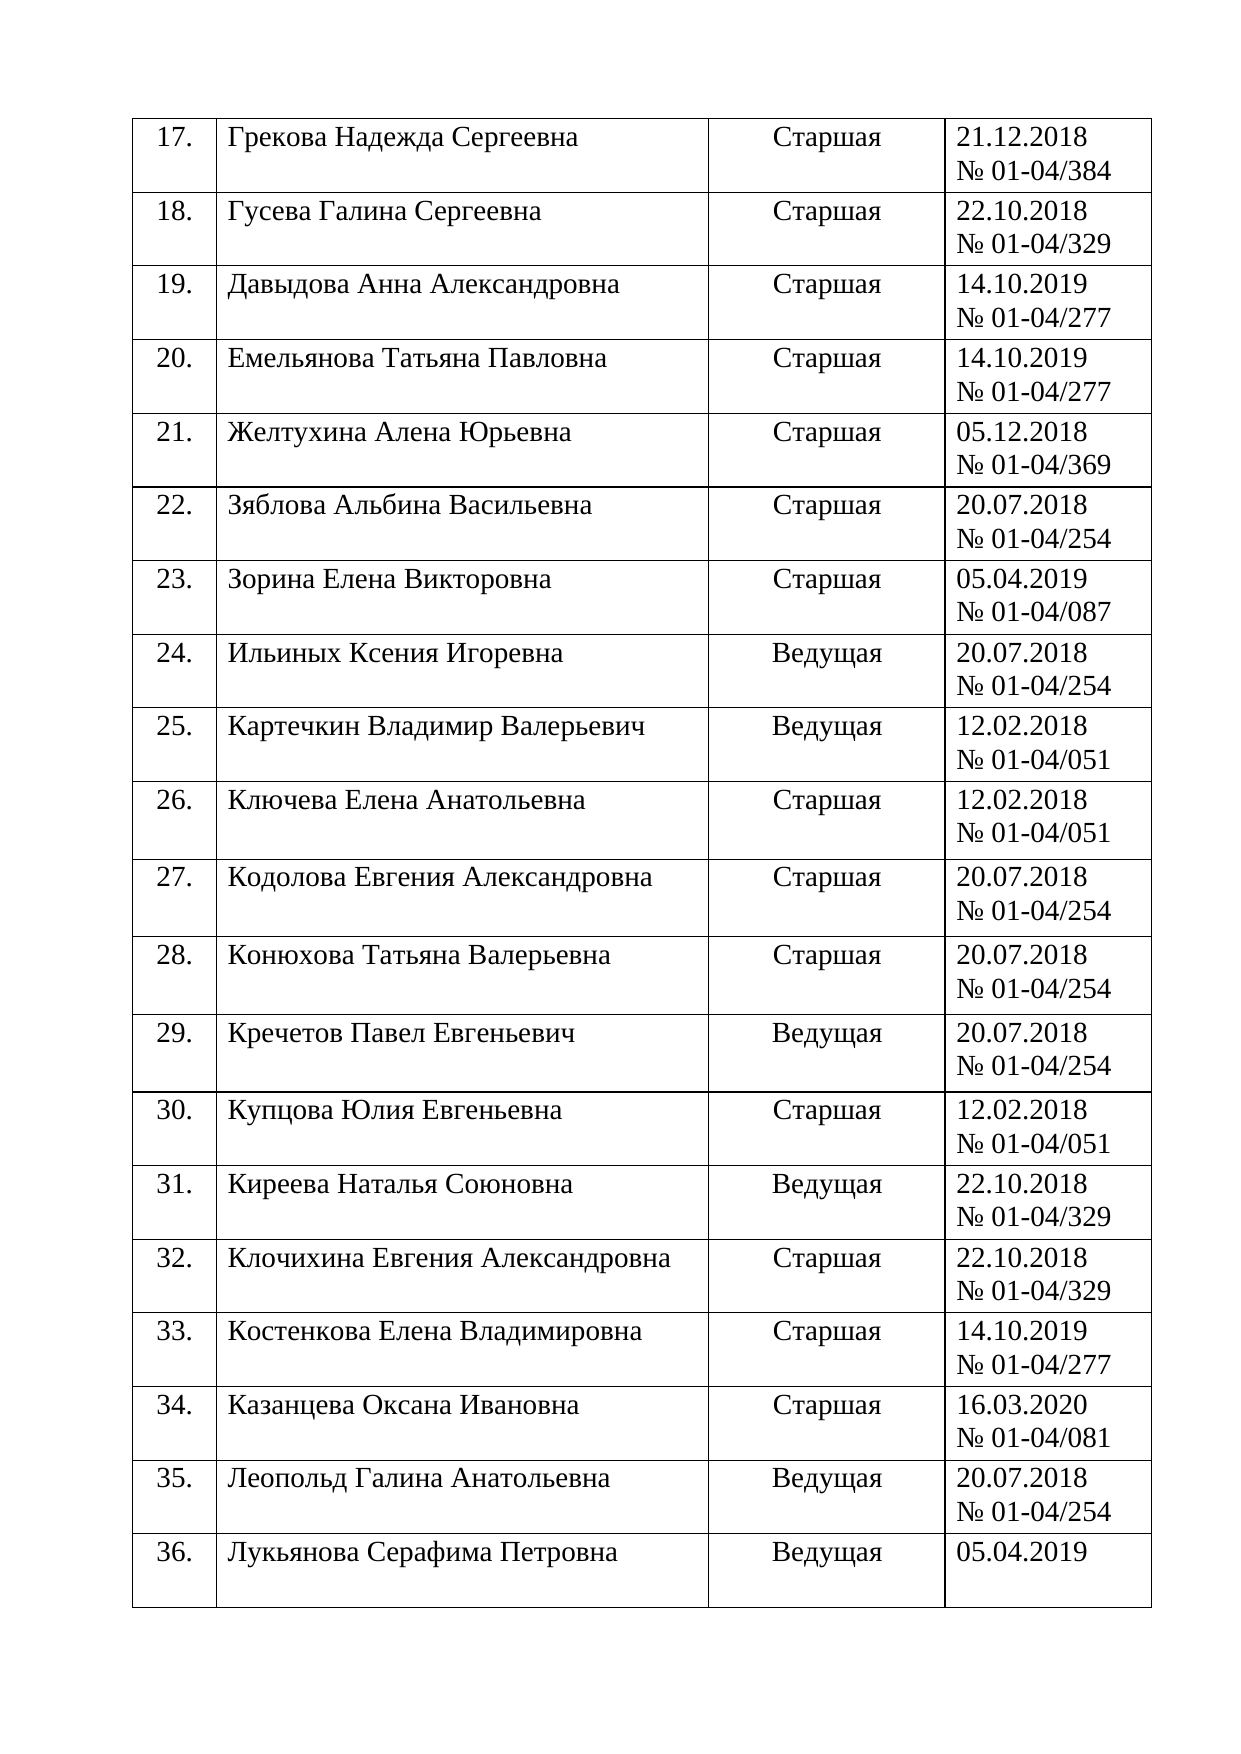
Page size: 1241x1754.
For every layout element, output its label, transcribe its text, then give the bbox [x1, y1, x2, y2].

table_cell Старшая [709, 266, 944, 339]
table_cell 22. [133, 488, 216, 560]
table_cell 20.07.2018 № 01-04/254 [946, 1015, 1151, 1091]
table_cell 29. [133, 1015, 216, 1091]
table_cell Старшая [709, 561, 944, 634]
table_cell Емельянова Татьяна Павловна [217, 340, 708, 413]
table_cell 19. [133, 266, 216, 339]
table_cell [217, 1534, 708, 1607]
table_cell Ведущая [709, 1534, 944, 1607]
table_cell 25. [133, 708, 216, 781]
table_cell 20.07.2018 № 01-04/254 [946, 1461, 1151, 1533]
table_cell 31. [133, 1166, 216, 1239]
table_cell 22.10.2018 № 01-04/329 [946, 193, 1151, 265]
table_cell 22.10.2018 № 01-04/329 [946, 1166, 1151, 1239]
table_cell Старшая [709, 414, 944, 486]
table_cell 24. [133, 635, 216, 707]
table_cell Старшая [709, 937, 944, 1014]
table_cell 20.07.2018 № 01-04/254 [946, 635, 1151, 707]
table_cell Ильиных Ксения Игоревна [217, 635, 708, 707]
table_cell Ведущая [709, 1166, 944, 1239]
table_cell Зорина Елена Викторовна [217, 561, 708, 634]
table_cell 23. [133, 561, 216, 634]
table_cell 20. [133, 340, 216, 413]
table_cell Картечкин Владимир Валерьевич [217, 708, 708, 781]
table_cell 18. [133, 193, 216, 265]
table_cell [946, 119, 1151, 192]
table_cell 22.10.2018 № 01-04/329 [946, 1240, 1151, 1312]
table_cell 12.02.2018 № 01-04/051 [946, 782, 1151, 858]
table_cell 20.07.2018 № 01-04/254 [946, 488, 1151, 560]
table_cell 36. [133, 1534, 216, 1607]
table_cell 34. [133, 1387, 216, 1459]
table_cell 30. [133, 1093, 216, 1165]
table_cell 35. [133, 1461, 216, 1533]
table_cell Кречетов Павел Евгеньевич [217, 1015, 708, 1091]
table_cell 14.10.2019 № 01-04/277 [946, 1313, 1151, 1386]
table_cell Старшая [709, 488, 944, 560]
table_cell 12.02.2018 № 01-04/051 [946, 1093, 1151, 1165]
table_cell 16.03.2020 № 01-04/081 [946, 1387, 1151, 1459]
table_cell Старшая [709, 1387, 944, 1459]
table_cell 32. [133, 1240, 216, 1312]
table_cell Старшая [709, 1313, 944, 1386]
table_cell 12.02.2018 № 01-04/051 [946, 708, 1151, 781]
table_cell Ведущая [709, 635, 944, 707]
table_cell Зяблова Альбина Васильевна [217, 488, 708, 560]
table_cell Старшая [709, 1240, 944, 1312]
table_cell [946, 1534, 1151, 1607]
table_cell Старшая [709, 782, 944, 858]
table_cell 05.12.2018 № 01-04/369 [946, 414, 1151, 486]
table_cell 05.04.2019 № 01-04/087 [946, 561, 1151, 634]
table_cell 14.10.2019 № 01-04/277 [946, 340, 1151, 413]
table_cell Старшая [709, 340, 944, 413]
table_cell 17. [133, 119, 216, 192]
table_cell Казанцева Оксана Ивановна [217, 1387, 708, 1459]
table_cell Костенкова Елена Владимировна [217, 1313, 708, 1386]
table_cell 33. [133, 1313, 216, 1386]
table_cell Конюхова Татьяна Валерьевна [217, 937, 708, 1014]
table_cell 28. [133, 937, 216, 1014]
table_cell Ведущая [709, 708, 944, 781]
table_cell Купцова Юлия Евгеньевна [217, 1093, 708, 1165]
table_cell Старшая [709, 860, 944, 936]
table_cell Старшая [709, 119, 944, 192]
table_cell Клочихина Евгения Александровна [217, 1240, 708, 1312]
table_cell 20.07.2018 № 01-04/254 [946, 937, 1151, 1014]
table_cell Кодолова Евгения Александровна [217, 860, 708, 936]
table_cell Желтухина Алена Юрьевна [217, 414, 708, 486]
table_cell Ключева Елена Анатольевна [217, 782, 708, 858]
table_cell Старшая [709, 193, 944, 265]
table_cell 27. [133, 860, 216, 936]
table_cell Грекова Надежда Сергеевна [217, 119, 708, 192]
table_cell 20.07.2018 № 01-04/254 [946, 860, 1151, 936]
table_cell Давыдова Анна Александровна [217, 266, 708, 339]
table_cell 14.10.2019 № 01-04/277 [946, 266, 1151, 339]
table_cell Леопольд Галина Анатольевна [217, 1461, 708, 1533]
table_cell Ведущая [709, 1461, 944, 1533]
table_cell Ведущая [709, 1015, 944, 1091]
table_cell Киреева Наталья Союновна [217, 1166, 708, 1239]
table_cell Гусева Галина Сергеевна [217, 193, 708, 265]
table_cell 21. [133, 414, 216, 486]
table_cell Старшая [709, 1093, 944, 1165]
table_cell 26. [133, 782, 216, 858]
